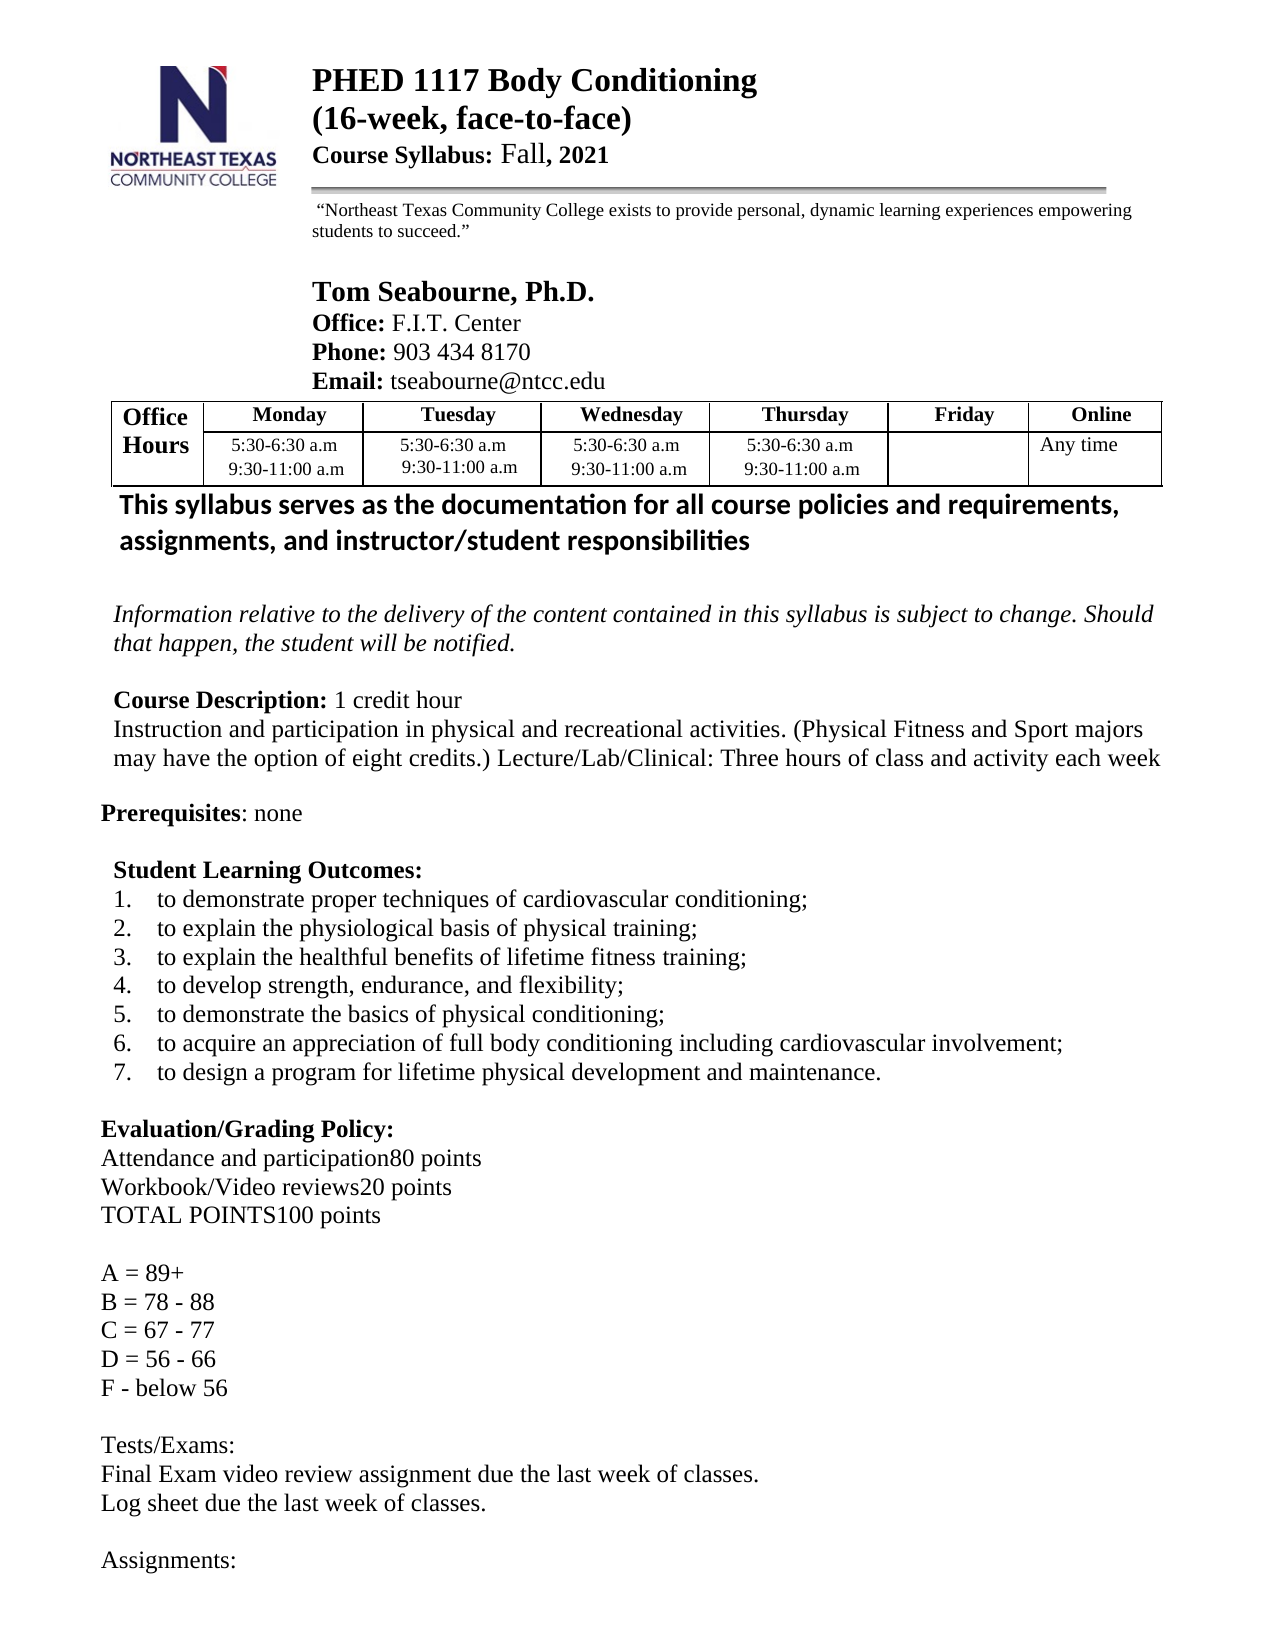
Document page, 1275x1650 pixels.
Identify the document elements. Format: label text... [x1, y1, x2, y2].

text F - below 56 [101, 1373, 1177, 1402]
list to explain the physiological basis of physical training; [113, 913, 1177, 942]
picture [311, 187, 1107, 194]
text Instruction and participation in physical and recreational activities. (Physical Fitness and Sport majors may have the option of eight credits.) Lecture/Lab/Clinical: Three hours of class and activity each week [113, 714, 1170, 771]
table_header Monday [204, 402, 363, 431]
text Prerequisites: none [101, 798, 1177, 827]
list to demonstrate the basics of physical conditioning; [113, 999, 1177, 1028]
text TOTAL POINTS​100 points [101, 1200, 1177, 1229]
text Information relative to the delivery of the content contained in this syllabus is subject to change. Should that happen, the student will be notified. [113, 599, 1159, 656]
table_cell [889, 433, 1028, 485]
text “Northeast Texas Community College exists to provide personal, dynamic learning experiences empowering students to succeed.” [312, 188, 1177, 242]
list to explain the healthful benefits of lifetime fitness training; [113, 942, 1177, 970]
picture [107, 66, 280, 190]
text B = 78 - 88 [101, 1287, 1177, 1315]
text Email: tseabourne@ntcc.edu [312, 366, 1177, 394]
text Tests/Exams: [101, 1430, 1177, 1459]
text Log sheet due the last week of classes. [101, 1488, 1177, 1517]
text Course Description: 1 credit hour [113, 685, 1159, 714]
text Workbook/Video reviews​20 points [101, 1172, 1177, 1200]
table_header Thursday [710, 402, 888, 431]
text Final Exam video review assignment due the last week of classes. [101, 1459, 1177, 1488]
table_header Tuesday [364, 402, 541, 431]
table_header Wednesday [542, 402, 709, 431]
text A = 89+ [101, 1258, 1177, 1287]
table_cell 5:30-6:30 a.m 9:30-11:00 a.m [542, 433, 709, 485]
list to demonstrate proper techniques of cardiovascular conditioning; [113, 884, 1177, 913]
text This syllabus serves as the documentation for all course policies and requirements, assignments, and instructor/student responsibilities [119, 486, 1234, 558]
table_header Online [1029, 402, 1161, 431]
list to develop strength, endurance, and flexibility; [113, 970, 1177, 999]
list to design a program for lifetime physical development and maintenance. [113, 1057, 1127, 1085]
table_cell Any time [1029, 433, 1161, 485]
text D = 56 - 66 [101, 1344, 1177, 1373]
text C = 67 - 77 [101, 1315, 1177, 1344]
text Course Syllabus: Fall, 2021 [312, 137, 808, 170]
text Phone: 903 434 8170 [312, 337, 1177, 366]
text Evaluation/Grading Policy: [101, 1114, 1177, 1143]
list to acquire an appreciation of full body conditioning including cardiovascular involvement; [113, 1028, 1127, 1057]
text PHED 1117 Body Conditioning (16-week, face-to-face) [312, 60, 808, 137]
table_cell 5:30-6:30 a.m 9:30-11:00 a.m [204, 433, 362, 485]
table_cell 5:30-6:30 a.m 9:30-11:00 a.m [710, 433, 887, 485]
table_cell 5:30-6:30 a.m 9:30-11:00 a.m [364, 433, 540, 485]
text Assignments: [101, 1545, 1177, 1574]
subtitle Student Learning Outcomes: [113, 855, 1177, 884]
text Attendance and participation​80 points [101, 1143, 1177, 1172]
table_header Friday [889, 402, 1028, 431]
table_header Office Hours [112, 402, 203, 485]
text Office: F.I.T. Center [312, 308, 1177, 337]
text Tom Seabourne, Ph.D. [312, 275, 1177, 308]
